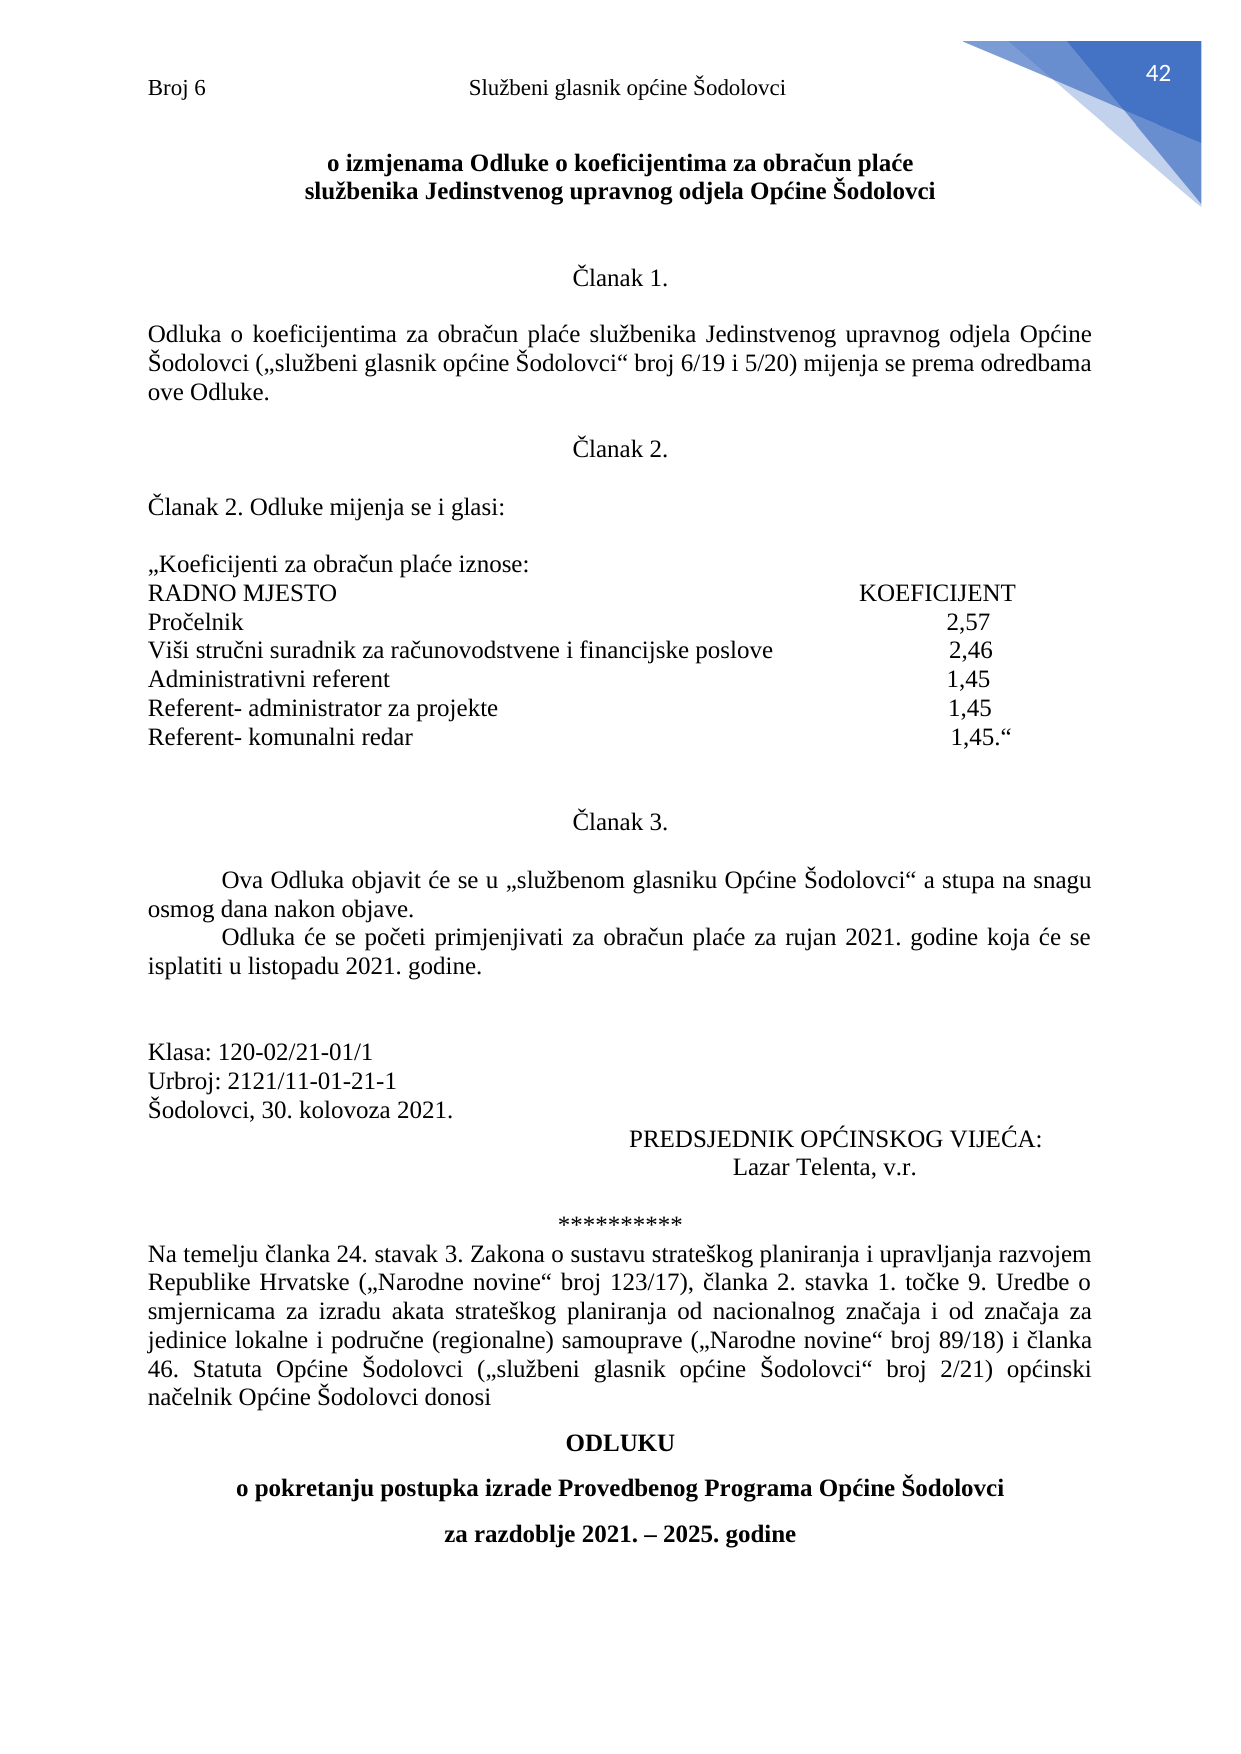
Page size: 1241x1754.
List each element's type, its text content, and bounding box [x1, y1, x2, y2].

text Na temelju članka 24. stavak 3. Zakona o sustavu strateškog planiranja i upravljanja razvojem Republike Hrvatske („Narodne novine“ broj 123/17), članka 2. stavka 1. točke 9. Uredbe o smjernicama za izradu akata strateškog planiranja od nacionalnog značaja i od značaja za jedinice lokalne i područne (regionalne) samouprave („Narodne novine“ broj 89/18) i članka 46. Statuta Općine Šodolovci („službeni glasnik općine Šodolovci“ broj 2/21) općinski načelnik Općine Šodolovci donosi [148, 1239, 1093, 1411]
text Lazar Telenta, v.r. [148, 1152, 1093, 1181]
text službenika Jedinstvenog upravnog odjela Općine Šodolovci [148, 176, 1093, 205]
text Odluka će se početi primjenjivati za obračun plaće za rujan 2021. godine koja će se isplatiti u listopadu 2021. godine. [148, 922, 1093, 980]
text Članak 2. Odluke mijenja se i glasi: [148, 492, 1093, 521]
text Referent- administrator za projekte 1,45 [148, 693, 1093, 722]
text za razdoblje 2021. – 2025. godine [148, 1519, 1093, 1547]
text ********** [148, 1210, 1093, 1239]
text Šodolovci, 30. kolovoza 2021. [148, 1095, 1093, 1124]
picture [962, 41, 1202, 207]
text o pokretanju postupka izrade Provedbenog Programa Općine Šodolovci [148, 1473, 1093, 1502]
text o izmjenama Odluke o koeficijentima za obračun plaće [148, 148, 1093, 176]
text Članak 3. [148, 807, 1093, 836]
text Klasa: 120-02/21-01/1 [148, 1037, 1093, 1066]
text Ova Odluka objavit će se u „službenom glasniku Općine Šodolovci“ a stupa na snagu osmog dana nakon objave. [148, 865, 1093, 922]
text Referent- komunalni redar 1,45.“ [148, 722, 1093, 751]
text PREDSJEDNIK OPĆINSKOG VIJEĆA: [148, 1124, 1093, 1152]
text Pročelnik 2,57 [148, 607, 1093, 636]
text Odluka o koeficijentima za obračun plaće službenika Jedinstvenog upravnog odjela Općine Šodolovci („službeni glasnik općine Šodolovci“ broj 6/19 i 5/20) mijenja se prema odredbama ove Odluke. [148, 319, 1093, 406]
text Viši stručni suradnik za računovodstvene i financijske poslove 2,46 [148, 636, 1093, 664]
text ODLUKU [148, 1428, 1093, 1457]
text Administrativni referent 1,45 [148, 664, 1093, 693]
text „Koeficijenti za obračun plaće iznose: [148, 549, 1093, 578]
text Urbroj: 2121/11-01-21-1 [148, 1066, 1093, 1095]
text Članak 2. [148, 434, 1093, 463]
text RADNO MJESTO KOEFICIJENT [148, 578, 1093, 607]
text Članak 1. [148, 263, 1093, 291]
